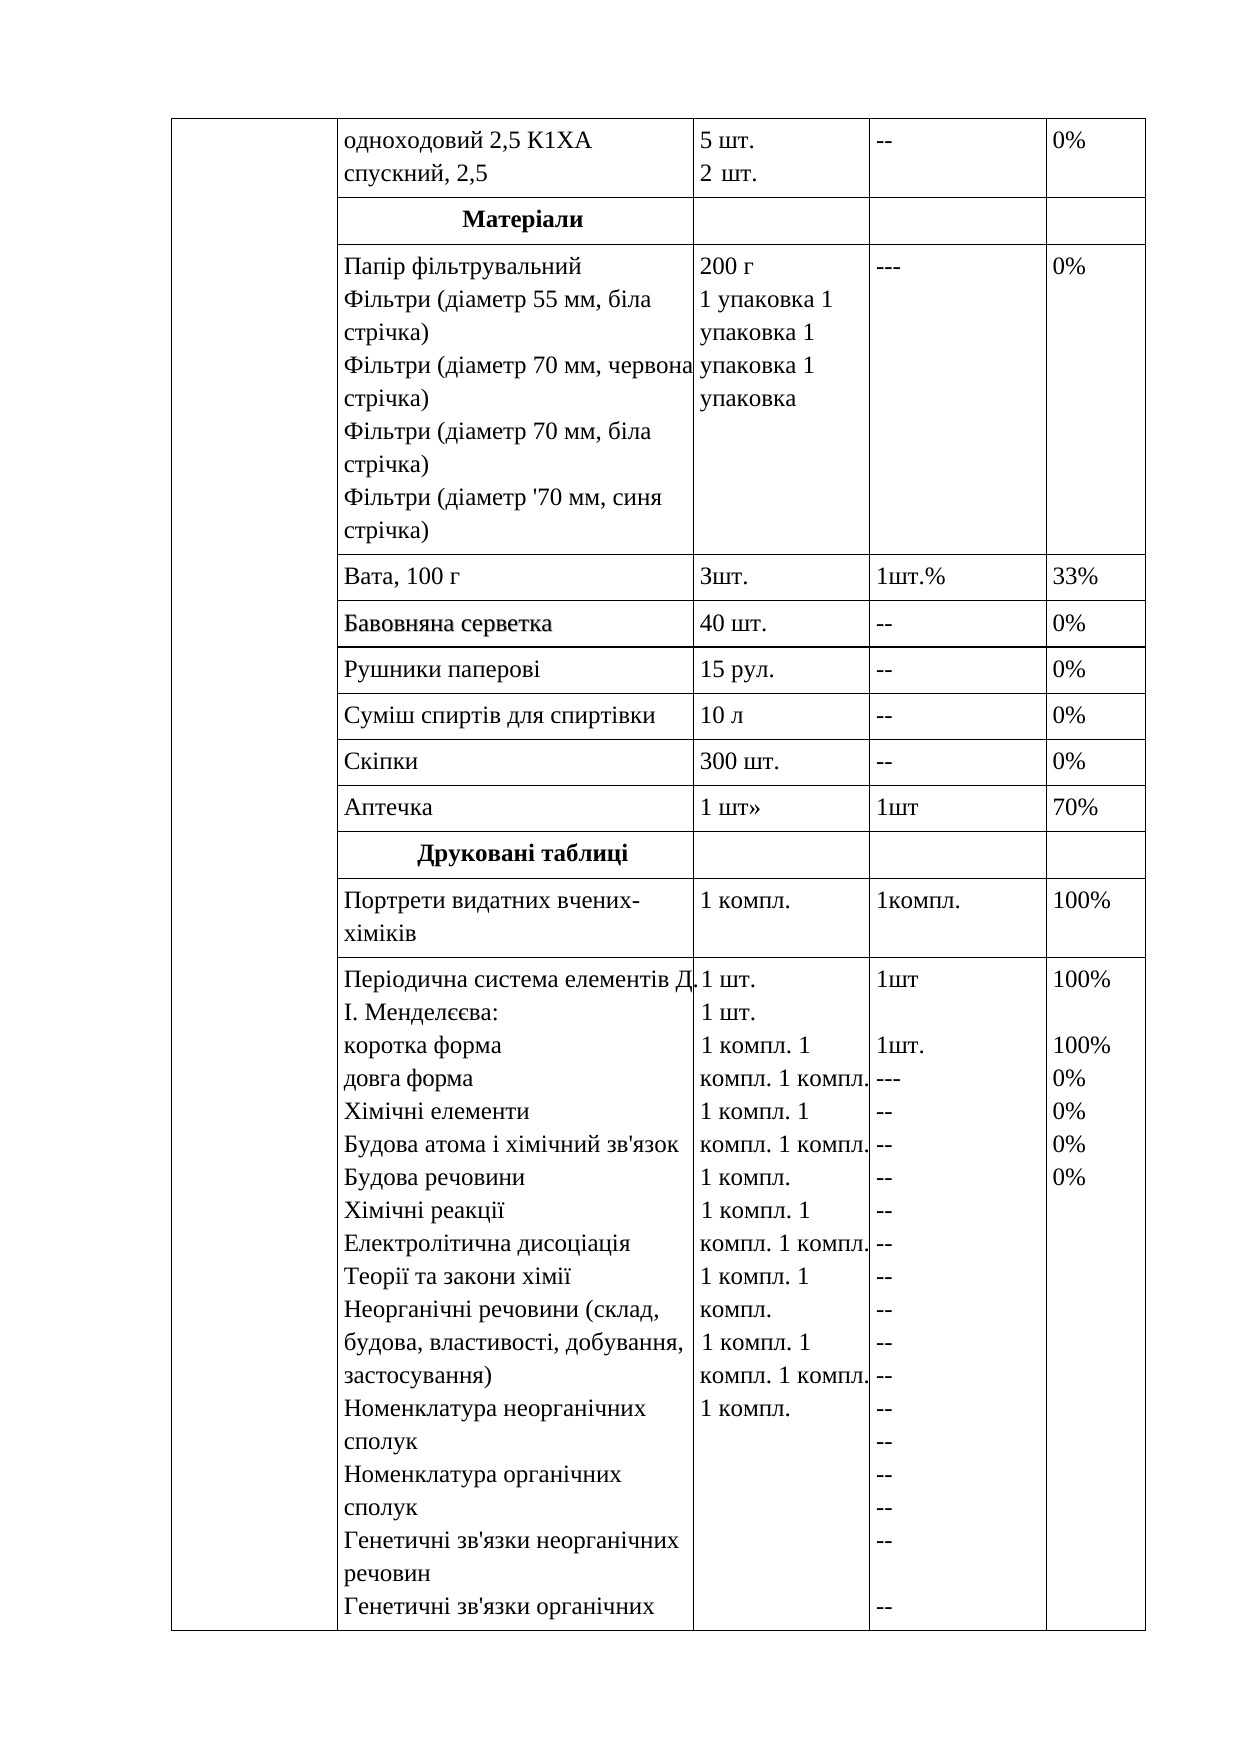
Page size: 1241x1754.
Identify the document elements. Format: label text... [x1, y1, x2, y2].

table_cell Скіпки [338, 740, 693, 785]
table_cell [694, 198, 869, 244]
table_cell Друковані таблиці [338, 832, 693, 878]
table_cell 1 шт» [694, 786, 869, 831]
table_cell 40 шт. [694, 601, 869, 646]
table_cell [338, 958, 693, 1630]
table_cell 1компл. 5 шт. 2 шт. [694, 119, 869, 197]
table_cell [1047, 832, 1145, 878]
table_cell 15 рул. [694, 648, 869, 693]
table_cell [694, 958, 869, 1630]
table_cell Рушники паперові [338, 648, 693, 693]
table_cell [870, 198, 1046, 244]
table_cell Зшт. [694, 555, 869, 600]
table_cell 0% [1047, 648, 1145, 693]
table_cell ---- -- [870, 119, 1046, 197]
table_cell 0% [1047, 740, 1145, 785]
table_cell Бавовняна серветка [338, 601, 693, 646]
table_cell [694, 694, 869, 739]
table_cell 1 компл. [694, 879, 869, 957]
table_cell -- [870, 740, 1046, 785]
table_cell Портрети видатних вчених-хіміків [338, 879, 693, 957]
table_cell [694, 832, 869, 878]
table_cell -- [870, 648, 1046, 693]
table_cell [1047, 958, 1145, 1630]
table_cell 300 шт. [694, 740, 869, 785]
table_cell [870, 958, 1046, 1630]
table_cell [870, 832, 1046, 878]
table_cell [1047, 198, 1145, 244]
table_cell -- [870, 601, 1046, 646]
table_cell -- [870, 694, 1046, 739]
table_cell Суміш спиртів для спиртівки [338, 694, 693, 739]
table_cell 70% [1047, 786, 1145, 831]
table_cell 100% [1047, 879, 1145, 957]
table_cell 1компл. [870, 879, 1046, 957]
table_cell 1 упаковка 1 упаковка 1 упаковка 1 упаковка [694, 245, 869, 554]
table_cell 33% [1047, 555, 1145, 600]
table_cell Аптечка [338, 786, 693, 831]
table_cell Вата, [338, 555, 693, 600]
table_cell --- [870, 245, 1046, 554]
table_cell Матеріали [338, 198, 693, 244]
table_cell 0% [1047, 694, 1145, 739]
table_cell 0% 0% [1047, 119, 1145, 197]
table_cell 0% [1047, 245, 1145, 554]
table_cell Папір фільтрувальний Фільтри (діаметр , біла стрічка) Фільтри (діаметр , червона стрічка) Фільтри (діаметр , біла стрічка) Фільтри (діаметр ', синя стрічка) [338, 245, 693, 554]
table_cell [338, 119, 693, 197]
table_cell 0% [1047, 601, 1145, 646]
table_cell 1шт.% [870, 555, 1046, 600]
table_cell 1шт [870, 786, 1046, 831]
